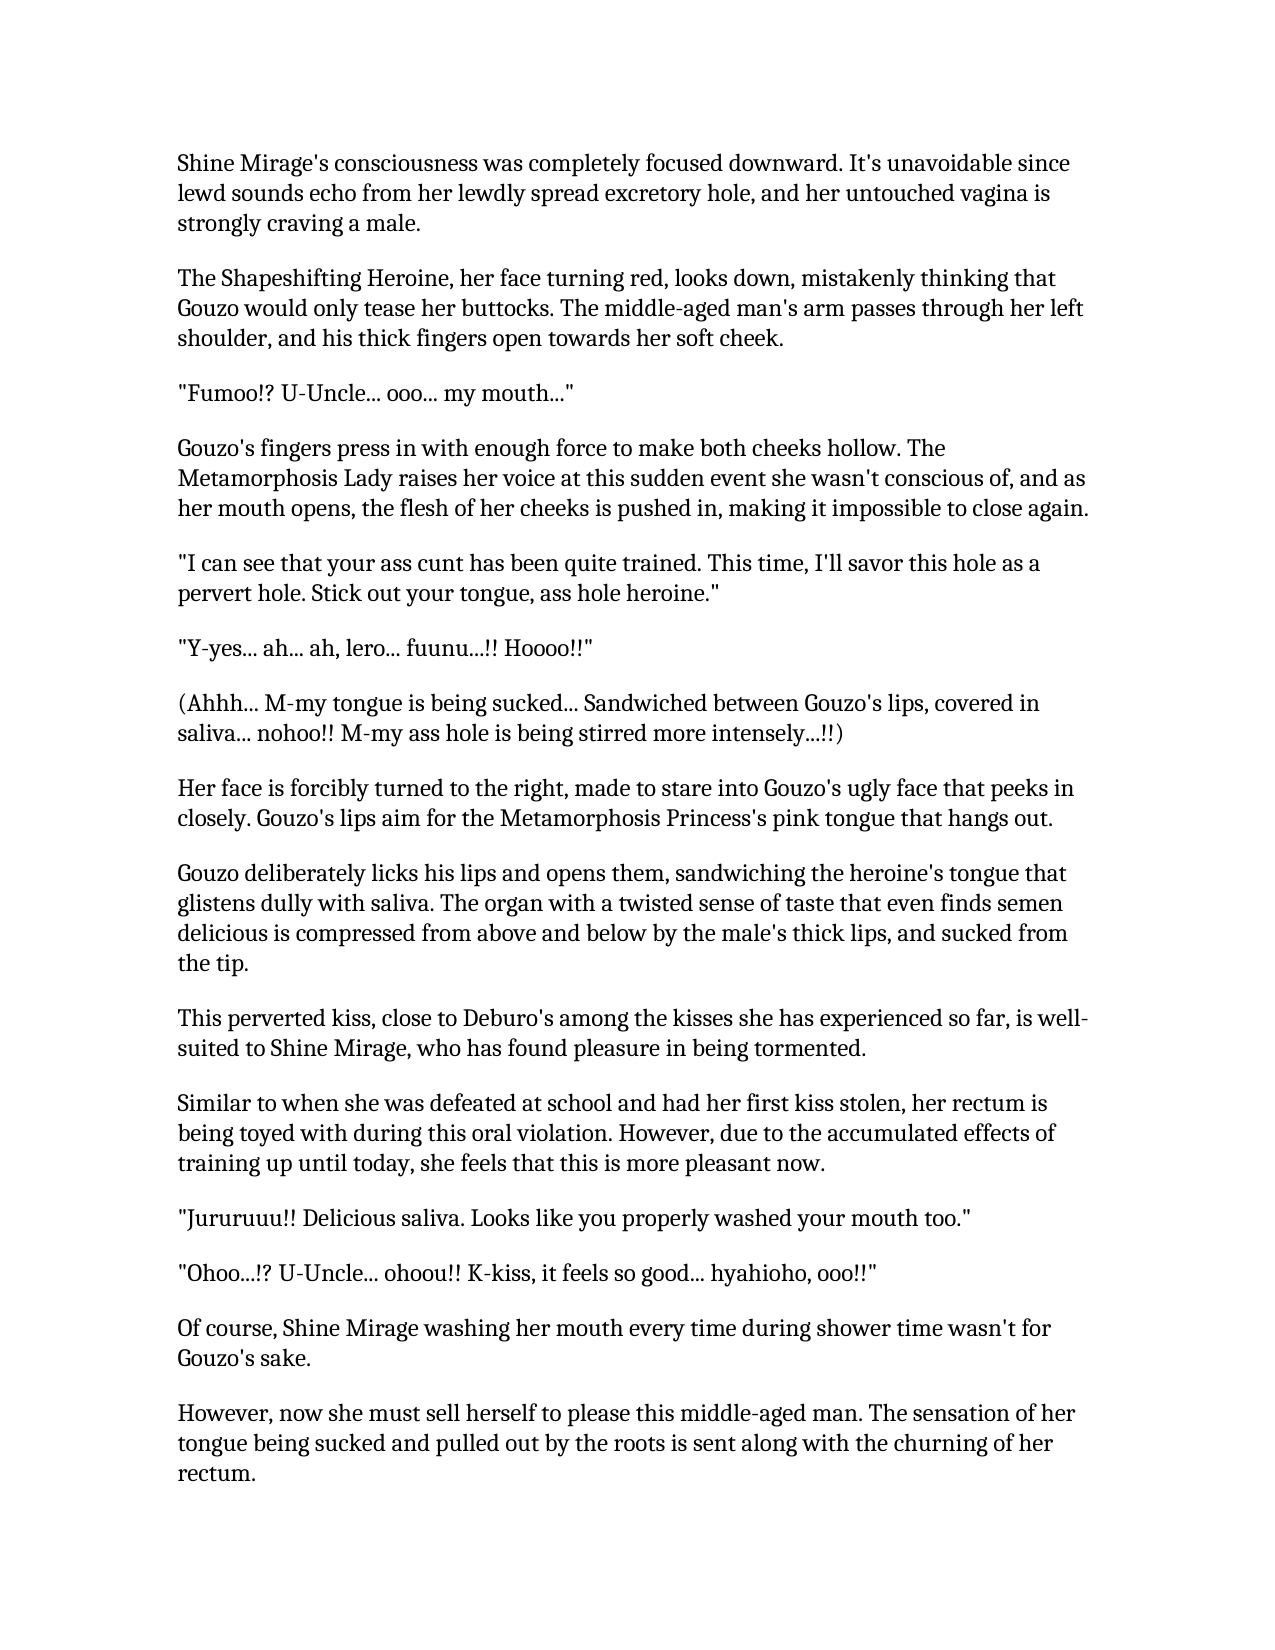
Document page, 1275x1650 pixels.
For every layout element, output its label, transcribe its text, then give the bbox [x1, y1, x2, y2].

text Gouzo deliberately licks his lips and opens them, sandwiching the heroine's tongue that glistens dully with saliva. The organ with a twisted sense of taste that even finds semen delicious is compressed from above and below by the male's thick lips, and sucked from the tip. [177, 858, 1098, 978]
text Her face is forcibly turned to the right, made to stare into Gouzo's ugly face that peeks in closely. Gouzo's lips aim for the Metamorphosis Princess's pink tongue that hangs out. [177, 773, 1098, 833]
text "Jururuuu!! Delicious saliva. Looks like you properly washed your mouth too." [177, 1203, 1098, 1233]
text Of course, Shine Mirage washing her mouth every time during shower time wasn't for Gouzo's sake. [177, 1313, 1098, 1373]
text (Ahhh... M-my tongue is being sucked... Sandwiched between Gouzo's lips, covered in saliva... nohoo!! M-my ass hole is being stirred more intensely...!!) [177, 688, 1098, 748]
text Shine Mirage's consciousness was completely focused downward. It's unavoidable since lewd sounds echo from her lewdly spread excretory hole, and her untouched vagina is strongly craving a male. [177, 148, 1098, 238]
text "Y-yes... ah... ah, lero... fuunu...!! Hoooo!!" [177, 633, 1098, 663]
text "Fumoo!? U-Uncle... ooo... my mouth..." [177, 378, 1098, 408]
text This perverted kiss, close to Deburo's among the kisses she has experienced so far, is well-suited to Shine Mirage, who has found pleasure in being tormented. [177, 1003, 1098, 1063]
text "I can see that your ass cunt has been quite trained. This time, I'll savor this hole as a pervert hole. Stick out your tongue, ass hole heroine." [177, 548, 1098, 608]
text However, now she must sell herself to please this middle-aged man. The sensation of her tongue being sucked and pulled out by the roots is sent along with the churning of her rectum. [177, 1398, 1098, 1488]
text "Ohoo...!? U-Uncle... ohoou!! K-kiss, it feels so good... hyahioho, ooo!!" [177, 1258, 1098, 1288]
text Gouzo's fingers press in with enough force to make both cheeks hollow. The Metamorphosis Lady raises her voice at this sudden event she wasn't conscious of, and as her mouth opens, the flesh of her cheeks is pushed in, making it impossible to close again. [177, 433, 1098, 523]
text The Shapeshifting Heroine, her face turning red, looks down, mistakenly thinking that Gouzo would only tease her buttocks. The middle-aged man's arm passes through her left shoulder, and his thick fingers open towards her soft cheek. [177, 263, 1098, 353]
text Similar to when she was defeated at school and had her first kiss stolen, her rectum is being toyed with during this oral violation. However, due to the accumulated effects of training up until today, she feels that this is more pleasant now. [177, 1088, 1098, 1178]
